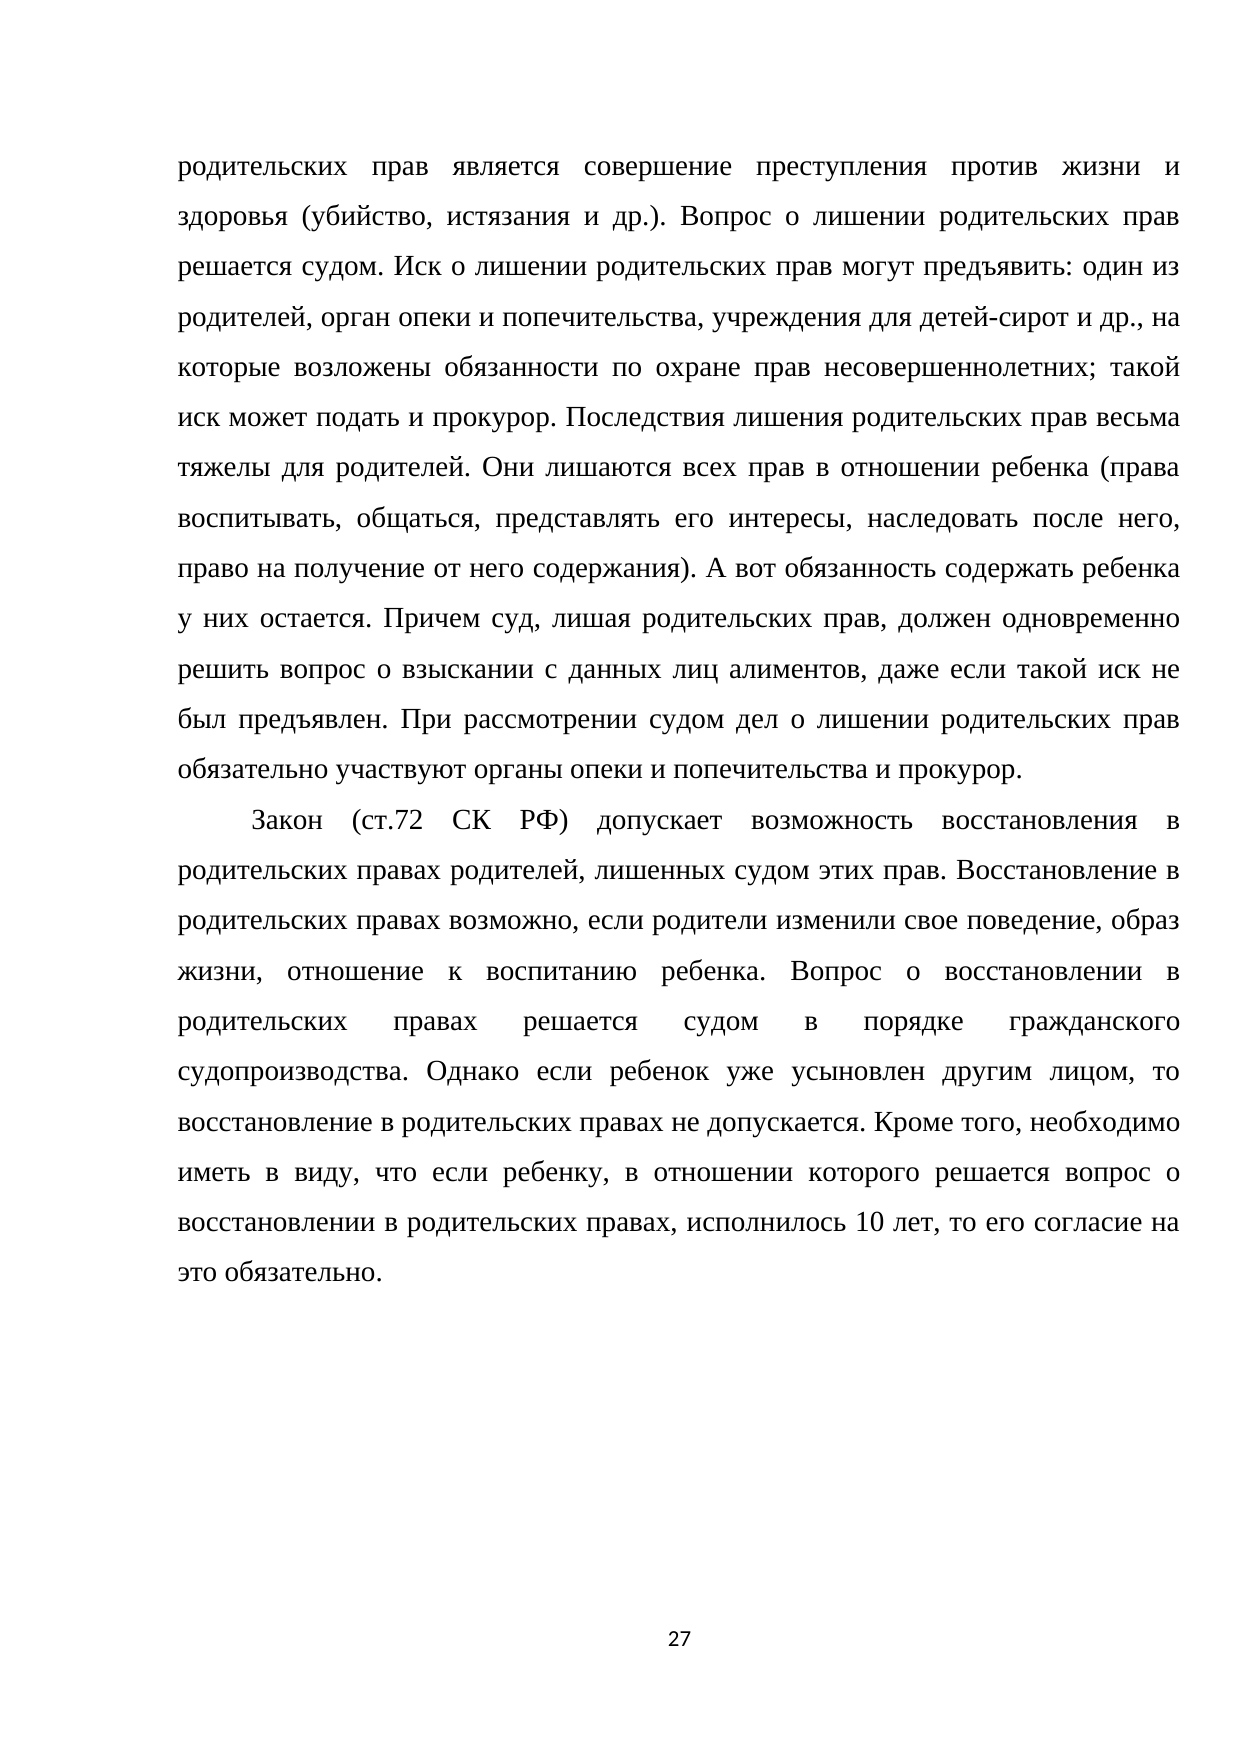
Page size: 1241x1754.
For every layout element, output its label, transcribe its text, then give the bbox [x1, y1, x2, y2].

text Закон (ст.72 СК РФ) допускает возможность восстановления в родительских правах родителей, лишенных судом этих прав. Восстановление в родительских правах возможно, если родители изменили свое поведение, образ жизни, отношение к воспитанию ребенка. Вопрос о восстановлении в родительских правах решается судом в порядке гражданского судопроизводства. Однако если ребенок уже усыновлен другим лицом, то восстановление в родительских правах не допускается. Кроме того, необходимо иметь в виду, что если ребенку, в отношении которого решается вопрос о восстановлении в родительских правах, исполнилось 10 лет, то его согласие на это обязательно. [177, 802, 1181, 1288]
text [177, 148, 1181, 785]
